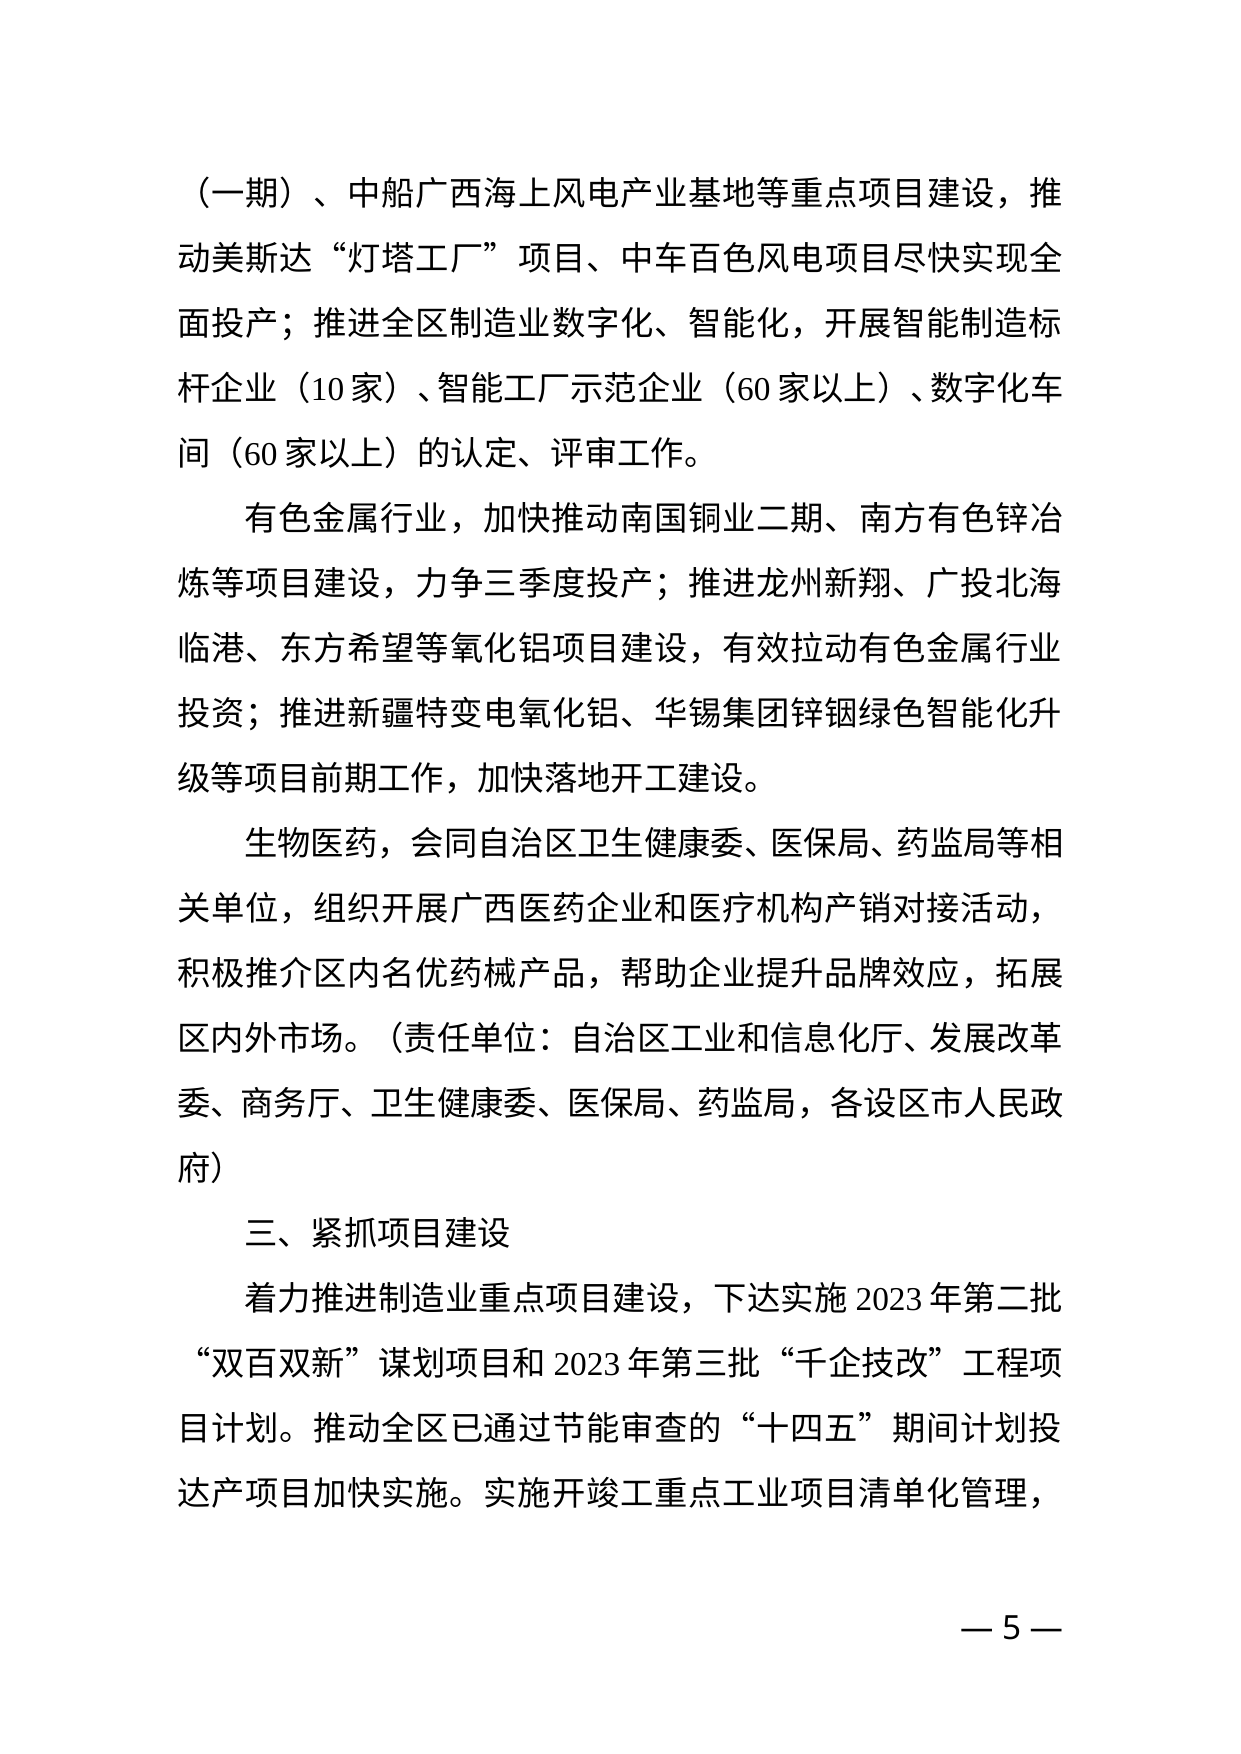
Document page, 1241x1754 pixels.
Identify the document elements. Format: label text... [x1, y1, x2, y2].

text 三、紧抓项目建设 [177, 1001, 1063, 1066]
text 有色金属行业，加快推动南国铜业二期、南方有色锌冶炼等项目建设，力争三季度投产；推进龙州新翔、广投北海临港、东方希望等氧化铝项目建设，有效拉动有色金属行业投资；推进新疆特变电氧化铝、华锡集团锌铟绿色智能化升级等项目前期工作，加快落地开工建设。 [177, 286, 1063, 611]
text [177, 1066, 1063, 1586]
text 生物医药，会同自治区卫生健康委、医保局、药监局等相关单位，组织开展广西医药企业和医疗机构产销对接活动，积极推介区内名优药械产品，帮助企业提升品牌效应，拓展区内外市场。（责任单位：自治区工业和信息化厅、发展改革委、商务厅、卫生健康委、医保局、药监局，各设区市人民政府） [177, 611, 1063, 1001]
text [177, 156, 1063, 286]
